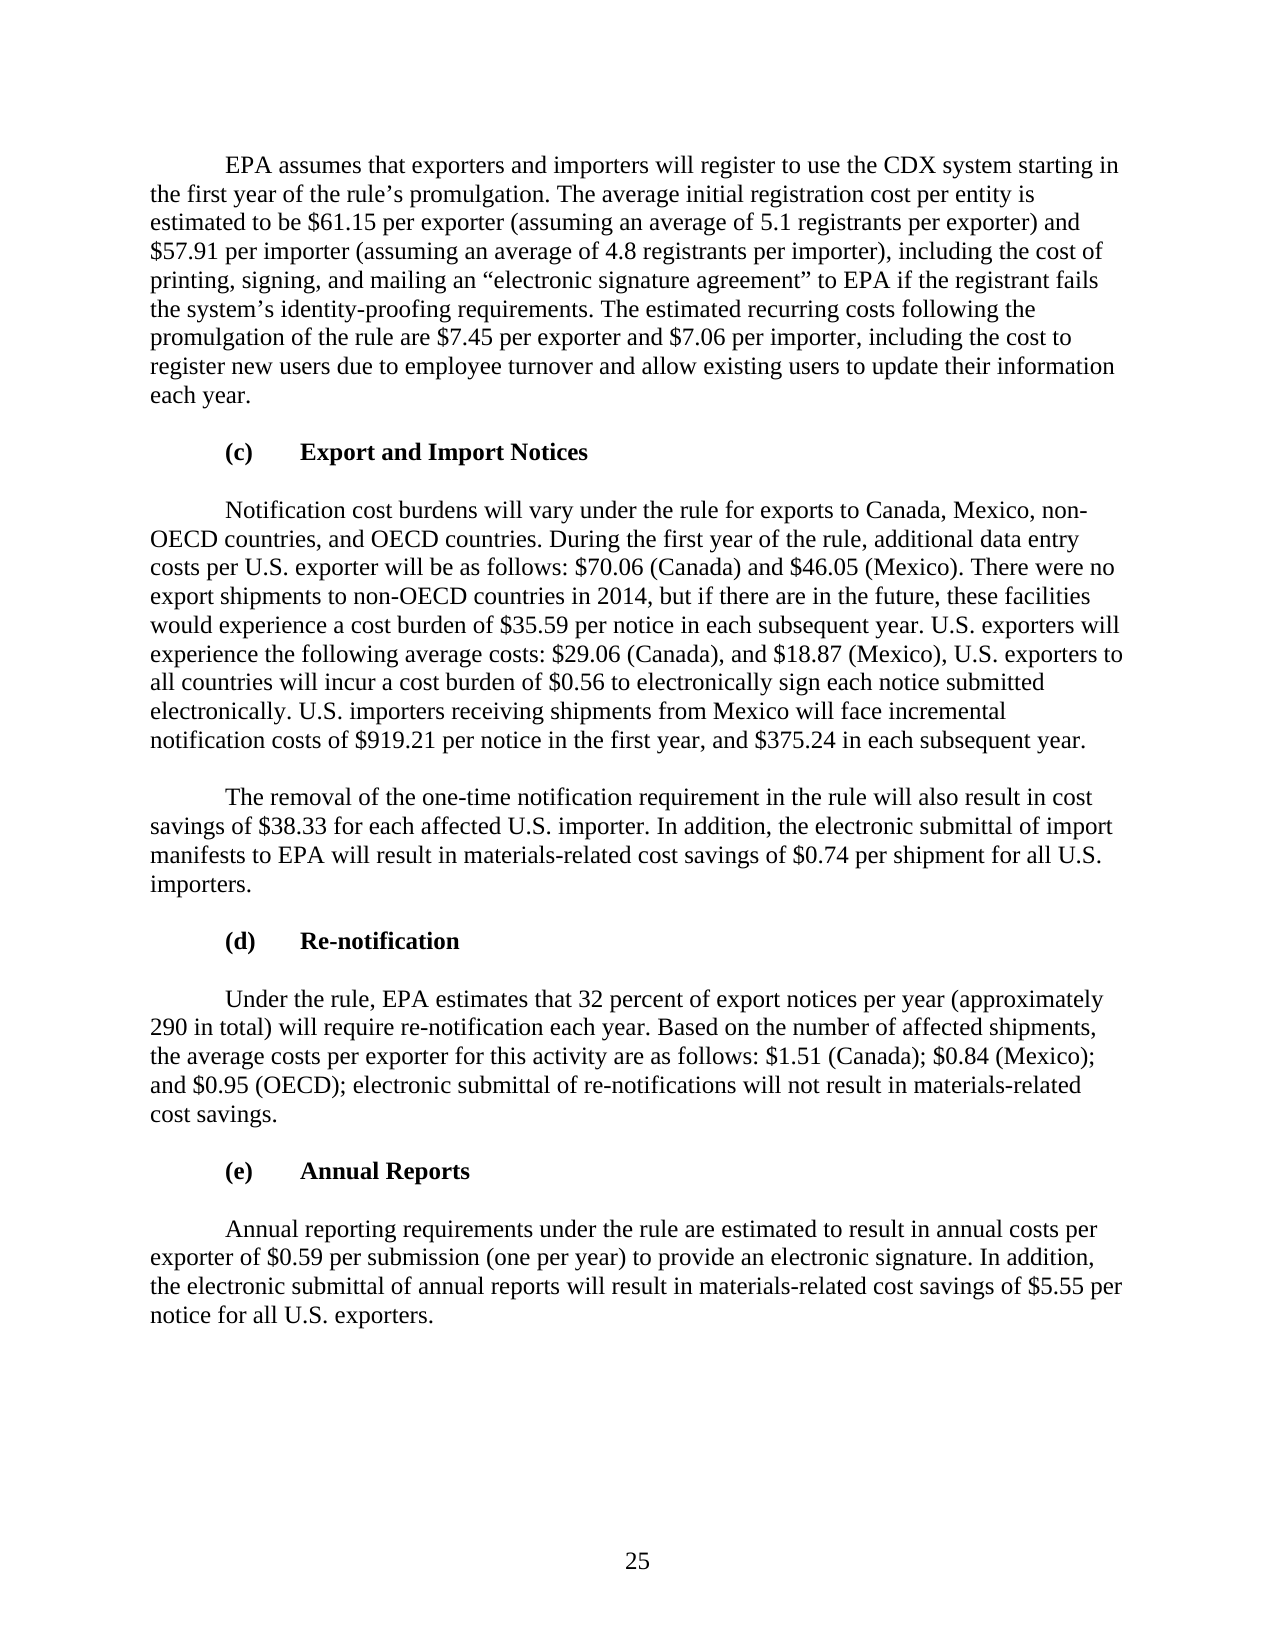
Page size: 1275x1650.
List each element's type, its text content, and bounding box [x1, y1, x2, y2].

text (c) Export and Import Notices [225, 437, 1125, 466]
text EPA assumes that exporters and importers will register to use the CDX system starting in the first year of the rule’s promulgation. The average initial registration cost per entity is estimated to be $61.15 per exporter (assuming an average of 5.1 registrants per exporter) and $57.91 per importer (assuming an average of 4.8 registrants per importer), including the cost of printing, signing, and mailing an “electronic signature agreement” to EPA if the registrant fails the system’s identity-proofing requirements. The estimated recurring costs following the promulgation of the rule are $7.45 per exporter and $7.06 per importer, including the cost to register new users due to employee turnover and allow existing users to update their information each year. [150, 150, 1125, 409]
text Under the rule, EPA estimates that 32 percent of export notices per year (approximately 290 in total) will require re-notification each year. Based on the number of affected shipments, the average costs per exporter for this activity are as follows: $1.51 (Canada); $0.84 (Mexico); and $0.95 (OECD); electronic submittal of re-notifications will not result in materials-related cost savings. [150, 984, 1125, 1127]
text The removal of the one-time notification requirement in the rule will also result in cost savings of $38.33 for each affected U.S. importer. In addition, the electronic submittal of import manifests to EPA will result in materials-related cost savings of $0.74 per shipment for all U.S. importers. [150, 782, 1125, 897]
text Annual reporting requirements under the rule are estimated to result in annual costs per exporter of $0.59 per submission (one per year) to provide an electronic signature. In addition, the electronic submittal of annual reports will result in materials-related cost savings of $5.55 per notice for all U.S. exporters. [150, 1214, 1125, 1329]
text Notification cost burdens will vary under the rule for exports to Canada, Mexico, non-OECD countries, and OECD countries. During the first year of the rule, additional data entry costs per U.S. exporter will be as follows: $70.06 (Canada) and $46.05 (Mexico). There were no export shipments to non-OECD countries in 2014, but if there are in the future, these facilities would experience a cost burden of $35.59 per notice in each subsequent year. U.S. exporters will experience the following average costs: $29.06 (Canada), and $18.87 (Mexico), U.S. exporters to all countries will incur a cost burden of $0.56 to electronically sign each notice submitted electronically. U.S. importers receiving shipments from Mexico will face incremental notification costs of $919.21 per notice in the first year, and $375.24 in each subsequent year. [150, 495, 1125, 754]
text (d) Re-notification [225, 926, 1125, 955]
text (e) Annual Reports [225, 1156, 1125, 1185]
